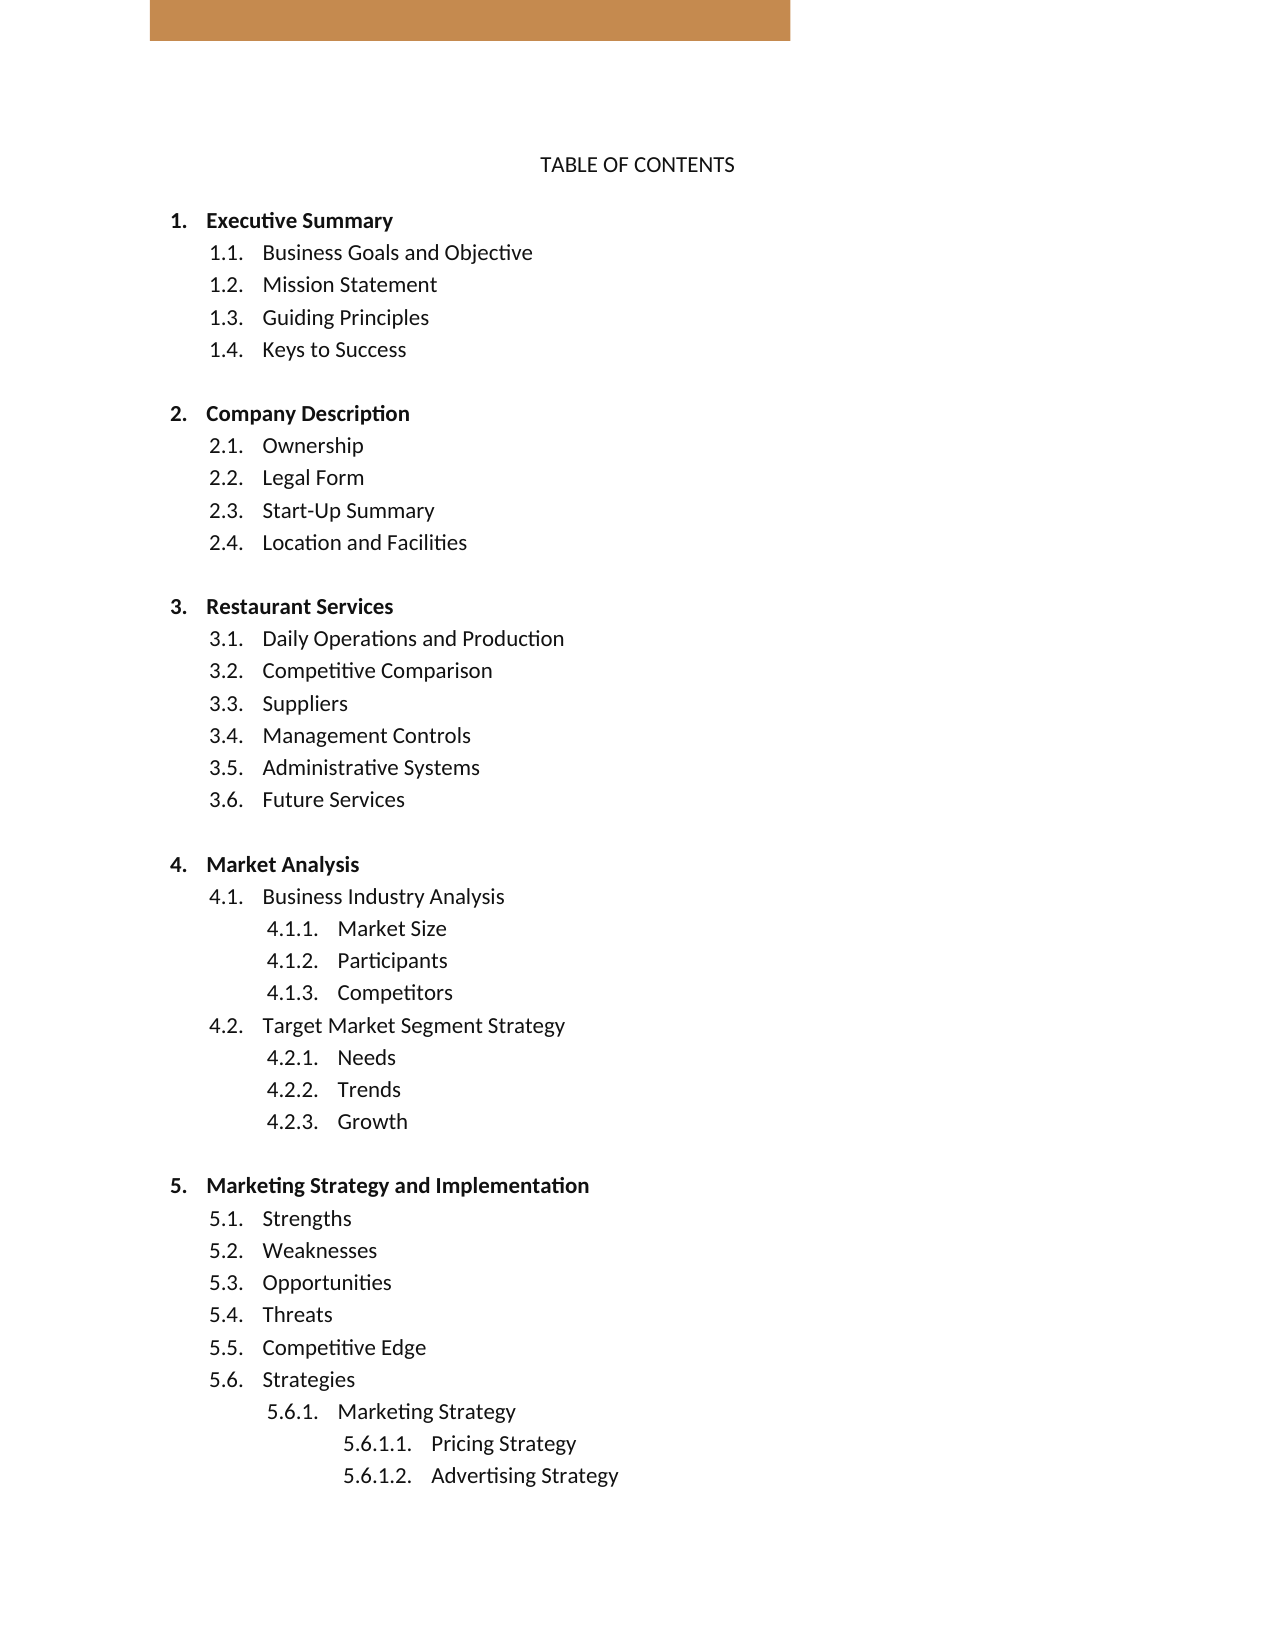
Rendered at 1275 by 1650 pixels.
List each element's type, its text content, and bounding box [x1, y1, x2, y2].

list Target Market Segment Strategy [244, 1011, 1125, 1039]
list Needs [319, 1043, 1125, 1071]
list Management Controls [244, 721, 1125, 749]
text TABLE OF CONTENTS [150, 150, 1125, 178]
list Opportunities [244, 1268, 1125, 1296]
list Strategies [244, 1365, 1125, 1393]
list Competitive Comparison [244, 657, 1125, 685]
list Business Goals and Objective [244, 238, 1125, 266]
list Marketing Strategy and Implementation [187, 1172, 1125, 1200]
list Suppliers [244, 689, 1125, 717]
list Keys to Success [244, 335, 1125, 363]
list Mission Statement [244, 270, 1125, 298]
list Strengths [244, 1204, 1125, 1232]
list Competitors [319, 978, 1125, 1007]
list Advertising Strategy [412, 1461, 1125, 1489]
list Administrative Systems [244, 753, 1125, 781]
list Trends [319, 1075, 1125, 1103]
list Pricing Strategy [412, 1429, 1125, 1457]
list Future Services [244, 785, 1125, 813]
list Marketing Strategy [319, 1397, 1125, 1425]
list Weaknesses [244, 1236, 1125, 1264]
list Growth [319, 1107, 1125, 1135]
list Restaurant Services [187, 592, 1125, 620]
list Competitive Edge [244, 1333, 1125, 1361]
list Market Analysis [187, 850, 1125, 878]
list Company Description [187, 399, 1125, 427]
list Guiding Principles [244, 303, 1125, 331]
list Ownership [244, 431, 1125, 459]
list Participants [319, 946, 1125, 974]
list Legal Form [244, 463, 1125, 492]
list Threats [244, 1300, 1125, 1328]
list Business Industry Analysis [244, 882, 1125, 910]
list Location and Facilities [244, 528, 1125, 556]
list Market Size [319, 914, 1125, 942]
list Start-Up Summary [244, 496, 1125, 524]
list Executive Summary [187, 206, 1125, 234]
list Daily Operations and Production [244, 624, 1125, 652]
